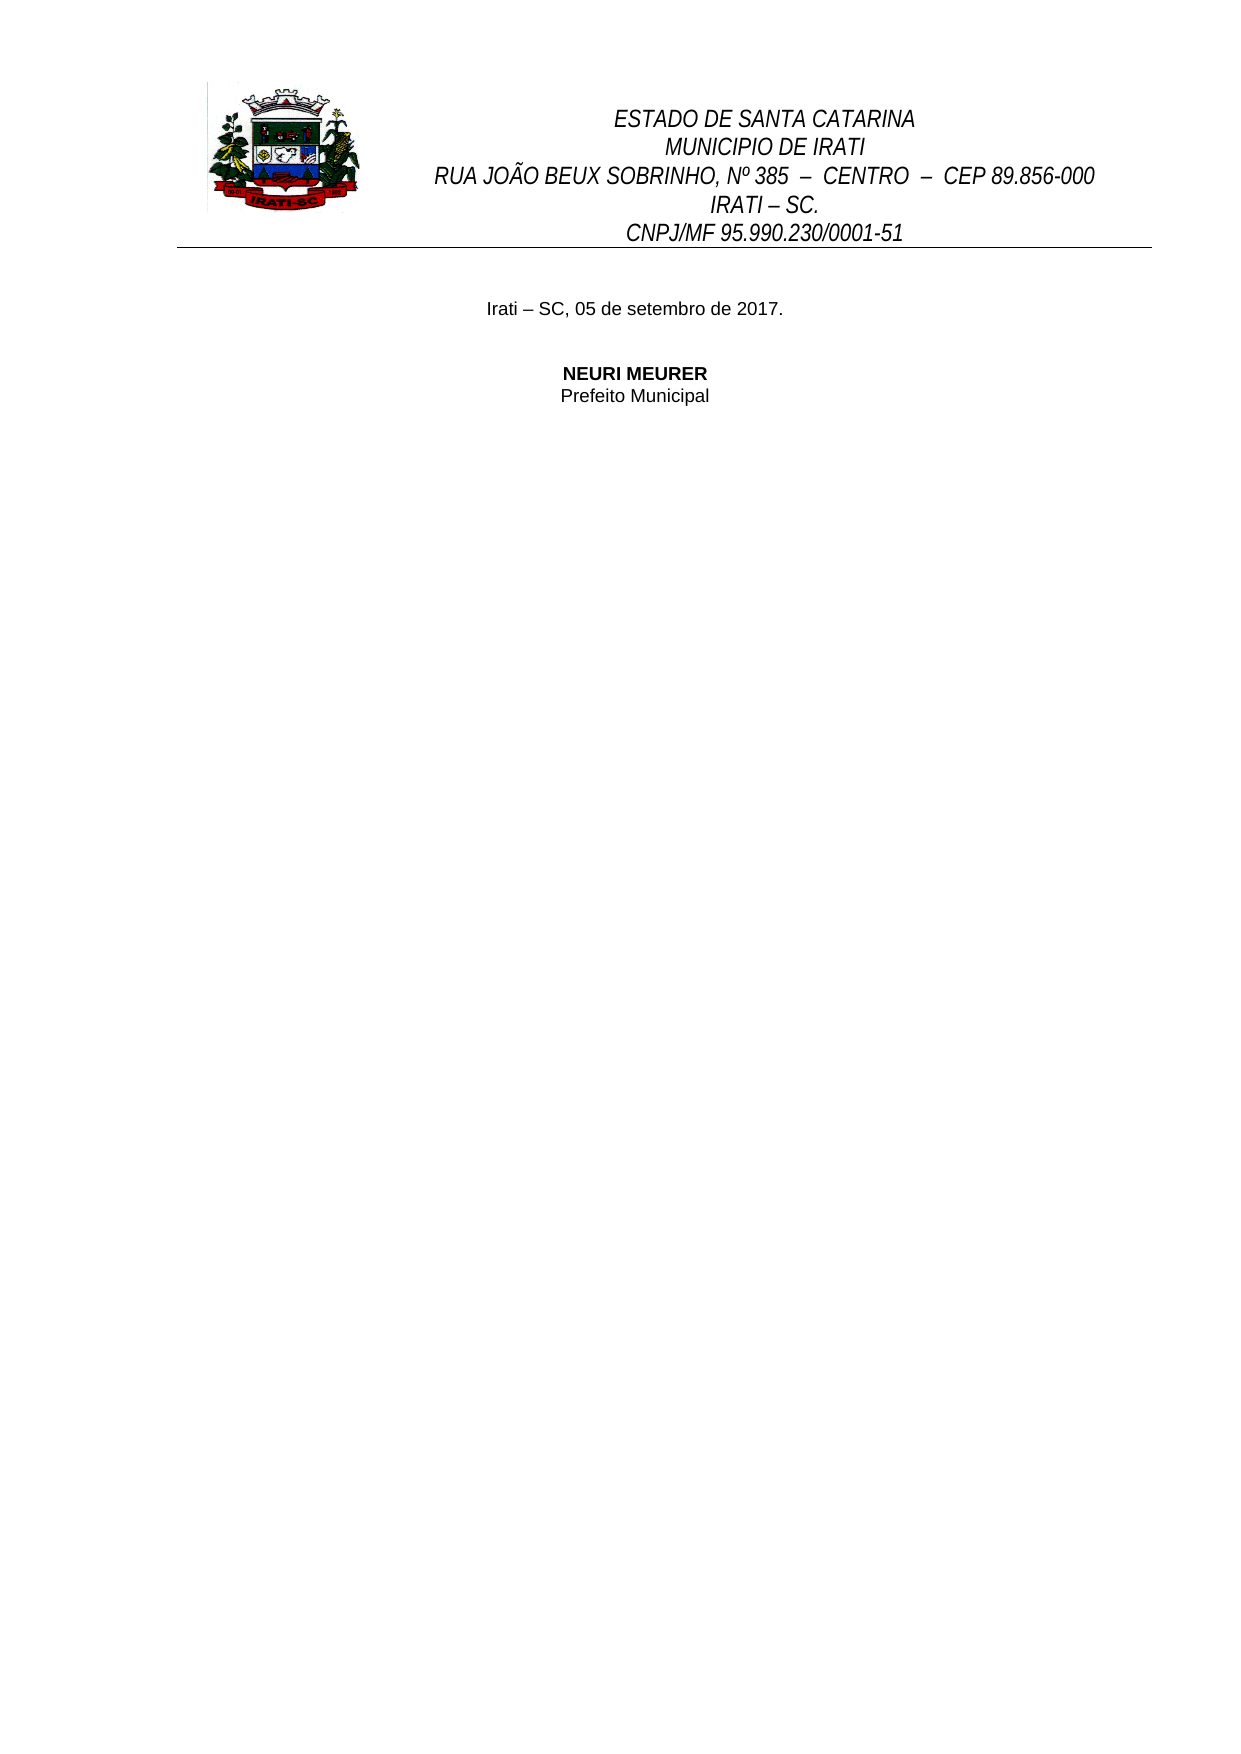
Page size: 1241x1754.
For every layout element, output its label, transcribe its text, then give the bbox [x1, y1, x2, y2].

text Irati – SC, 05 de setembro de 2017. [177, 298, 1093, 320]
picture [207, 82, 360, 213]
text Prefeito Municipal [177, 384, 1093, 406]
text NEURI MEURER [177, 363, 1093, 384]
